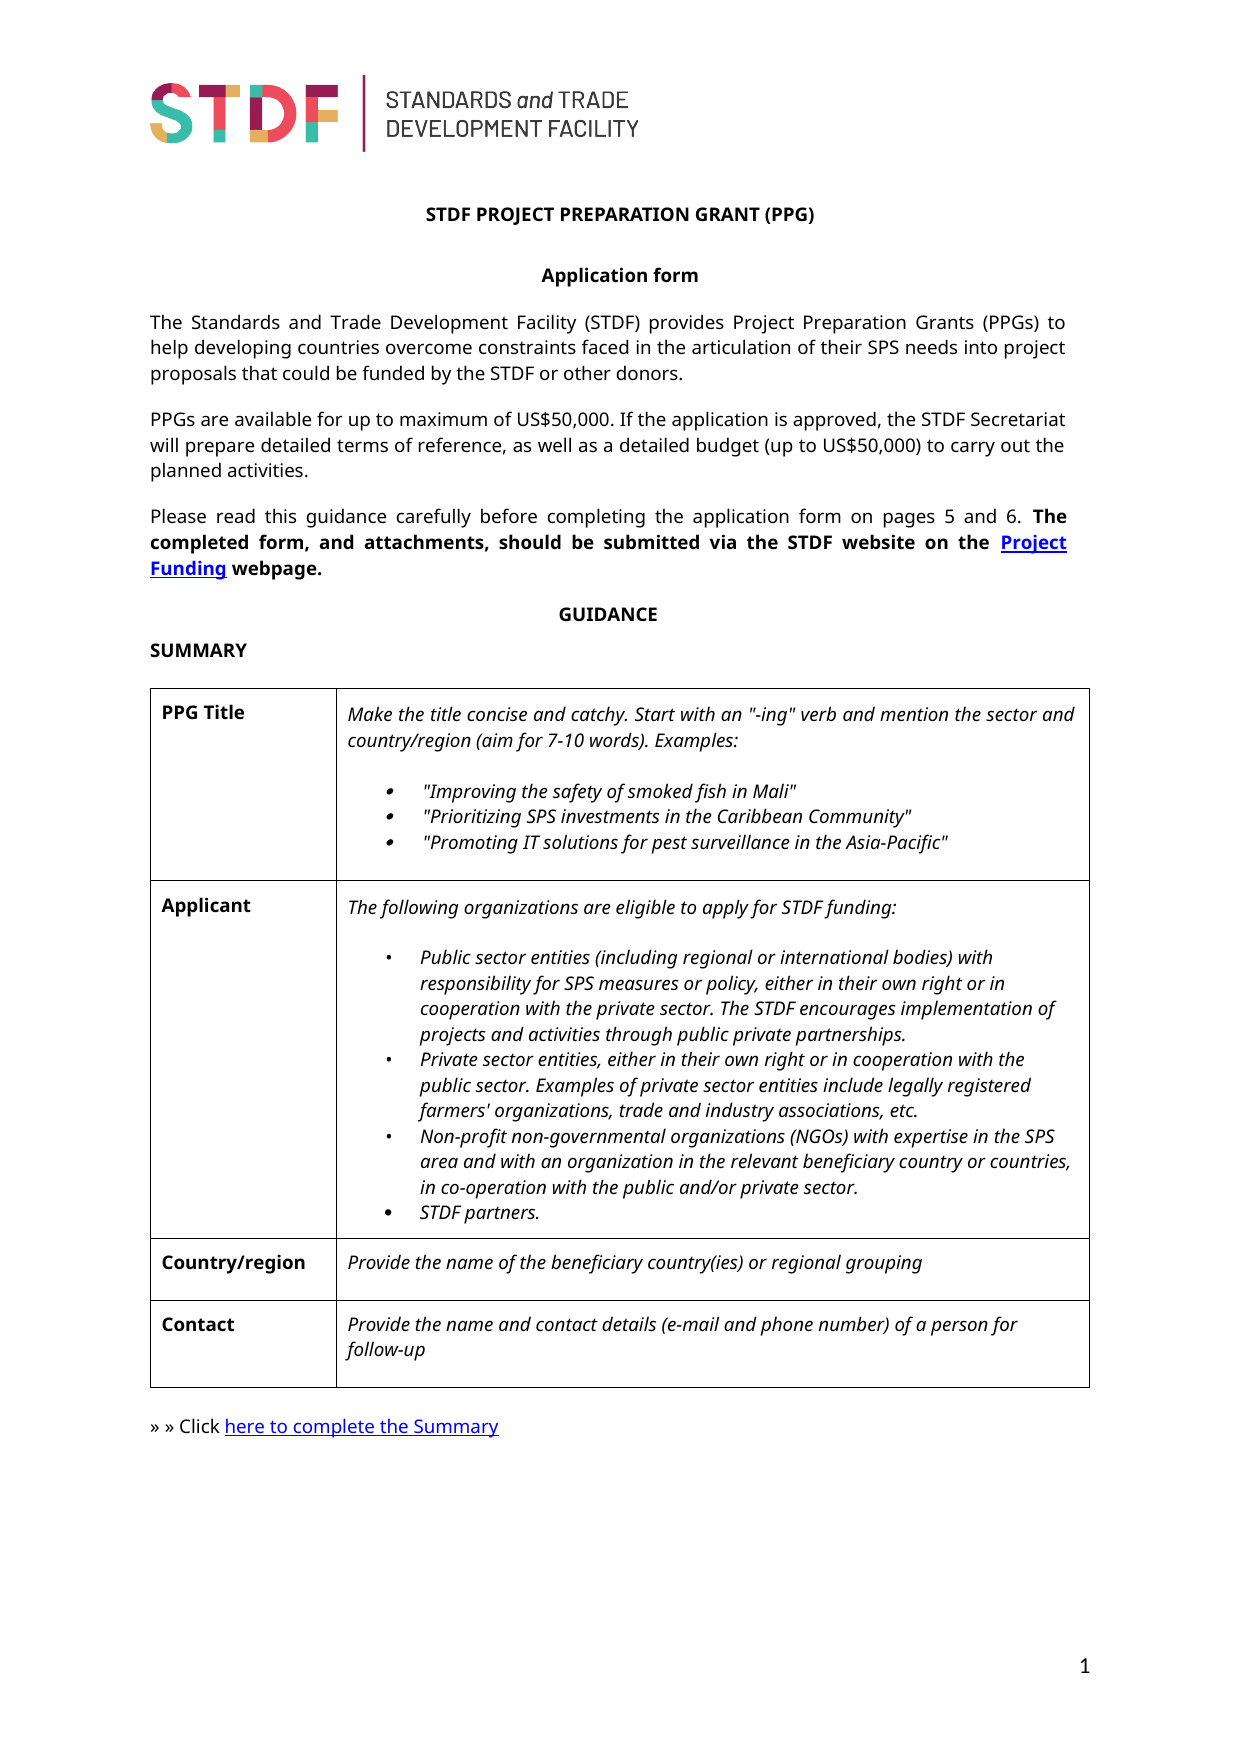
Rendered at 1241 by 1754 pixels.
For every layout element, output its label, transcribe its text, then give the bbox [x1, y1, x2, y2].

text GUIDANCE [150, 601, 1066, 627]
picture [150, 75, 638, 152]
text PPGs are available for up to maximum of US$50,000. If the application is approved, the STDF Secretariat will prepare detailed terms of reference, as well as a detailed budget (up to US$50,000) to carry out the planned activities. [150, 406, 1067, 483]
table_cell Contact [151, 1301, 336, 1387]
list » » Click here to complete the Summary [150, 1413, 1090, 1439]
text Please read this guidance carefully before completing the application form on pages 5 and 6. The completed form, and attachments, should be submitted via the STDF website on the Project Funding webpage. [150, 504, 1067, 580]
table_cell Country/region [151, 1239, 336, 1300]
table_cell Provide the name and contact details (e-mail and phone number) of a person for follow-up [337, 1301, 1089, 1387]
table_header PPG Title [151, 689, 336, 880]
table_cell The following organizations are eligible to apply for STDF funding: Public sector entities (including regional or international bodies) with responsibility for SPS measures or policy, either in their own right or in cooperation with the private sector. The STDF encourages implementation of projects and activities through public private partnerships. Private sector entities, either in their own right or in cooperation with the public sector. Examples of private sector entities include legally registered farmers' organizations, trade and industry associations, etc. Non-profit non-governmental organizations (NGOs) with expertise in the SPS area and with an organization in the relevant beneficiary country or countries, in co-operation with the public and/or private sector. STDF partners. [337, 881, 1089, 1238]
title STDF PROJECT PREPARATION GRANT () [150, 202, 1090, 227]
table_header Make the title concise and catchy. Start with an "-ing" verb and mention the sector and country/region (aim for 7-10 words). Examples: "Improving the safety of smoked fish in Mali" "Prioritizing SPS investments in the Caribbean Community" "Promoting IT solutions for pest surveillance in the Asia-Pacific" [337, 689, 1089, 880]
text Application form [150, 263, 1090, 288]
table_cell Applicant [151, 881, 336, 1238]
table_cell Provide the name of the beneficiary country(ies) or regional grouping [337, 1239, 1089, 1300]
text The Standards and Trade Development Facility (STDF) provides Project Preparation Grants (PPGs) to help developing countries overcome constraints faced in the articulation of their SPS needs into project proposals that could be funded by the STDF or other donors. [150, 309, 1067, 386]
text SUMMARY [150, 637, 1067, 663]
